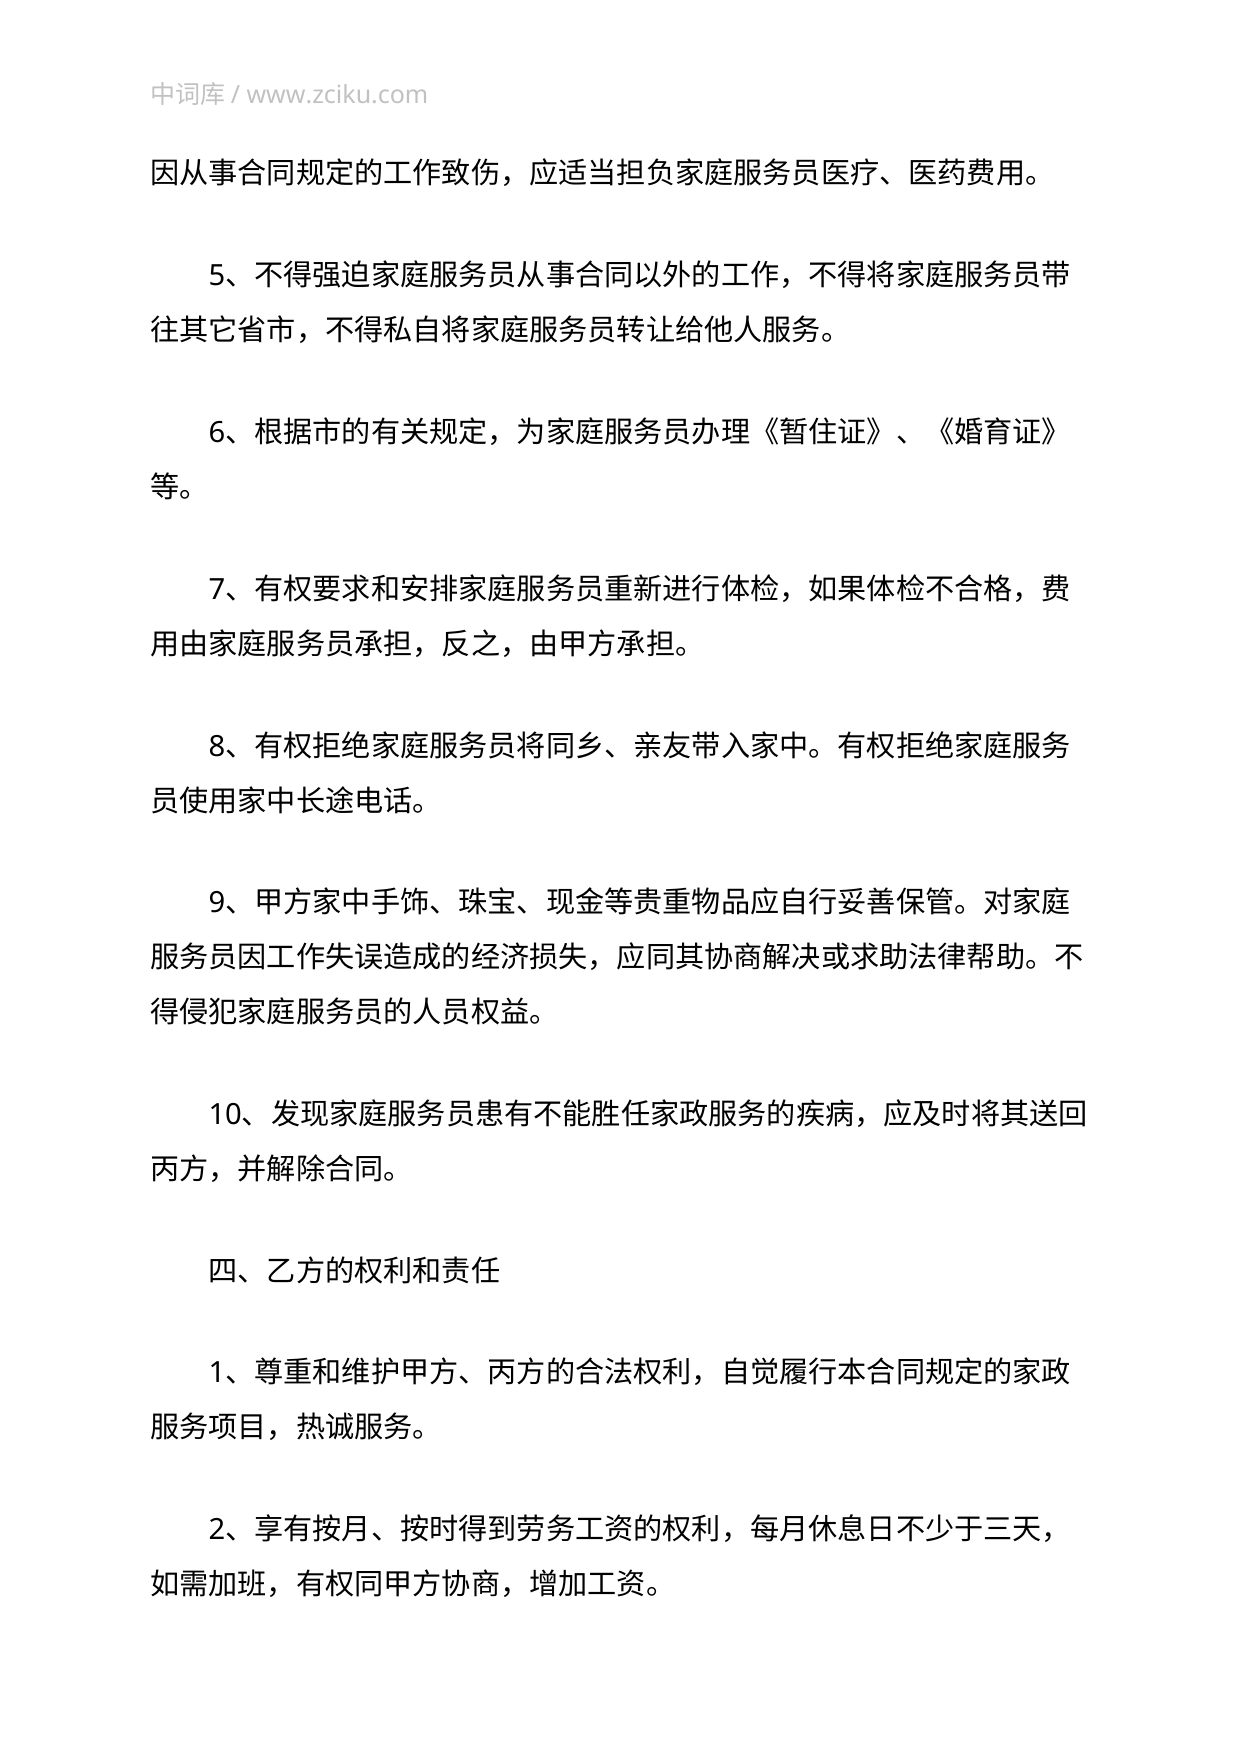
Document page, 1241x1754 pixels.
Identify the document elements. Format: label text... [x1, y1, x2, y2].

text 7、有权要求和安排家庭服务员重新进行体检，如果体检不合格，费用由家庭服务员承担，反之，由甲方承担。 [150, 565, 1090, 663]
text 9、甲方家中手饰、珠宝、现金等贵重物品应自行妥善保管。对家庭服务员因工作失误造成的经济损失，应同其协商解决或求助法律帮助。不得侵犯家庭服务员的人员权益。 [150, 879, 1090, 1031]
text 四、乙方的权利和责任 [150, 1247, 1090, 1289]
text 2、享有按月、按时得到劳务工资的权利，每月休息日不少于三天，如需加班，有权同甲方协商，增加工资。 [150, 1506, 1090, 1603]
text 8、有权拒绝家庭服务员将同乡、亲友带入家中。有权拒绝家庭服务员使用家中长途电话。 [150, 722, 1090, 819]
text 10、发现家庭服务员患有不能胜任家政服务的疾病，应及时将其送回丙方，并解除合同。 [150, 1091, 1090, 1188]
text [150, 150, 1090, 192]
text 6、根据市的有关规定，为家庭服务员办理《暂住证》、《婚育证》等。 [150, 408, 1090, 506]
text 1、尊重和维护甲方、丙方的合法权利，自觉履行本合同规定的家政服务项目，热诚服务。 [150, 1349, 1090, 1446]
text 5、不得强迫家庭服务员从事合同以外的工作，不得将家庭服务员带往其它省市，不得私自将家庭服务员转让给他人服务。 [150, 252, 1090, 349]
